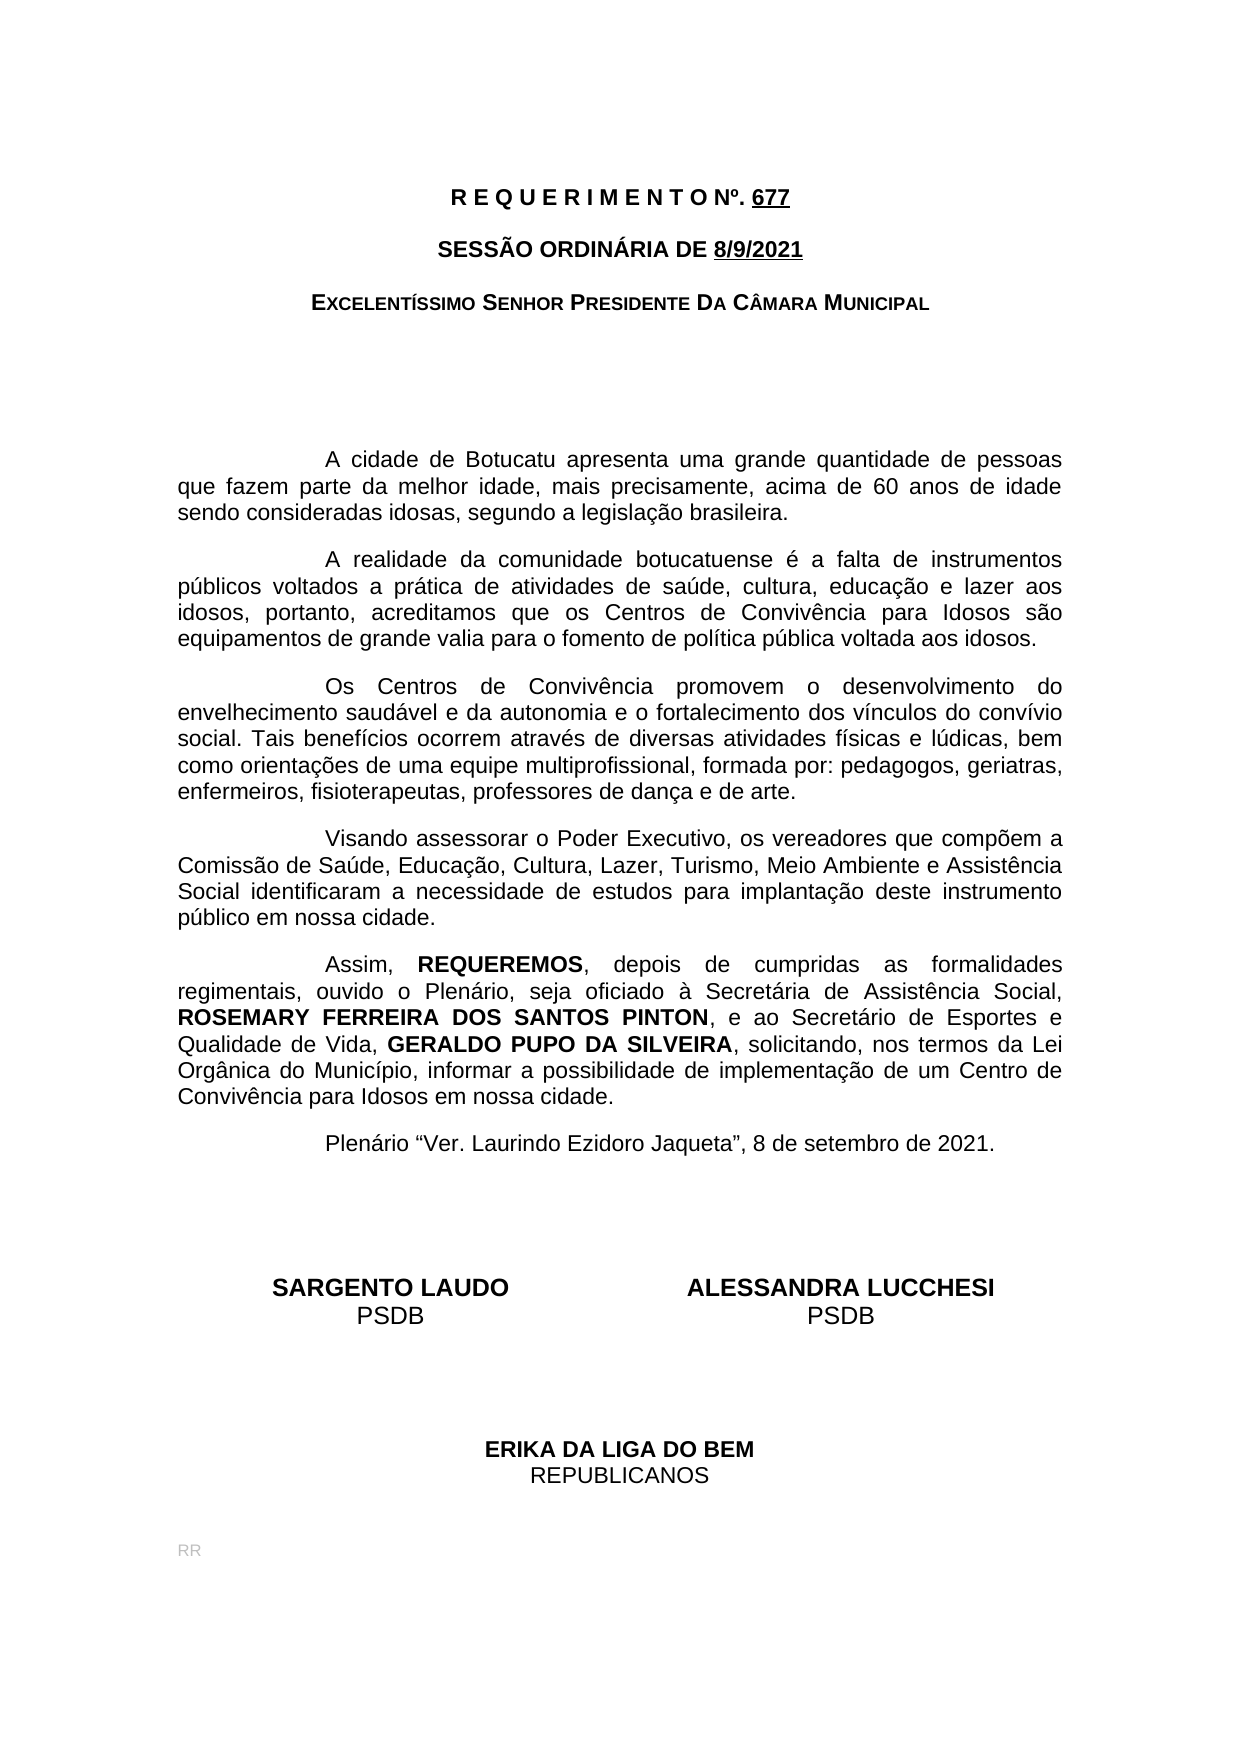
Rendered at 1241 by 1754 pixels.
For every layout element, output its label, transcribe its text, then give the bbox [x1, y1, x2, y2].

text SESSÃO ORDINÁRIA DE 8/9/2021 [177, 236, 1063, 263]
table_header ALESSANDRA LUCCHESI PSDB [616, 1273, 1066, 1409]
text R E Q U E R I M E N T O Nº. 677 [177, 183, 1063, 210]
text A cidade de Botucatu apresenta uma grande quantidade de pessoas que fazem parte da melhor idade, mais precisamente, acima de 60 anos de idade sendo consideradas idosas, segundo a legislação brasileira. [177, 446, 1063, 526]
text REPUBLICANOS [176, 1462, 1063, 1488]
text Os Centros de Convivência promovem o desenvolvimento do envelhecimento saudável e da autonomia e o fortalecimento dos vínculos do convívio social. Tais benefícios ocorrem através de diversas atividades físicas e lúdicas, bem como orientações de uma equipe multiprofissional, formada por: pedagogos, geriatras, enfermeiros, fisioterapeutas, professores de dança e de arte. [177, 673, 1063, 804]
text Assim, REQUEREMOS, depois de cumpridas as formalidades regimentais, ouvido o Plenário, seja oficiado à Secretária de Assistência Social, ROSEMARY FERREIRA DOS SANTOS PINTON, e ao Secretário de Esportes e Qualidade de Vida, GERALDO PUPO DA SILVEIRA, solicitando, nos termos da Lei Orgânica do Município, informar a possibilidade de implementação de um Centro de Convivência para Idosos em nossa cidade. [177, 951, 1063, 1109]
table_header SARGENTO LAUDO PSDB [166, 1273, 616, 1409]
text Plenário “Ver. Laurindo Ezidoro Jaqueta”, 8 de setembro de 2021. [177, 1130, 1063, 1157]
text A realidade da comunidade botucatuense é a falta de instrumentos públicos voltados a prática de atividades de saúde, cultura, educação e lazer aos idosos, portanto, acreditamos que os Centros de Convivência para Idosos são equipamentos de grande valia para o fomento de política pública voltada aos idosos. [177, 546, 1063, 652]
text ERIKA DA LIGA DO BEM [176, 1436, 1063, 1462]
text Visando assessorar o Poder Executivo, os vereadores que compõem a Comissão de Saúde, Educação, Cultura, Lazer, Turismo, Meio Ambiente e Assistência Social identificaram a necessidade de estudos para implantação deste instrumento público em nossa cidade. [177, 825, 1063, 931]
text RR [177, 1541, 1063, 1560]
subtitle Excelentíssimo Senhor Presidente Da Câmara Municipal [177, 289, 1063, 315]
